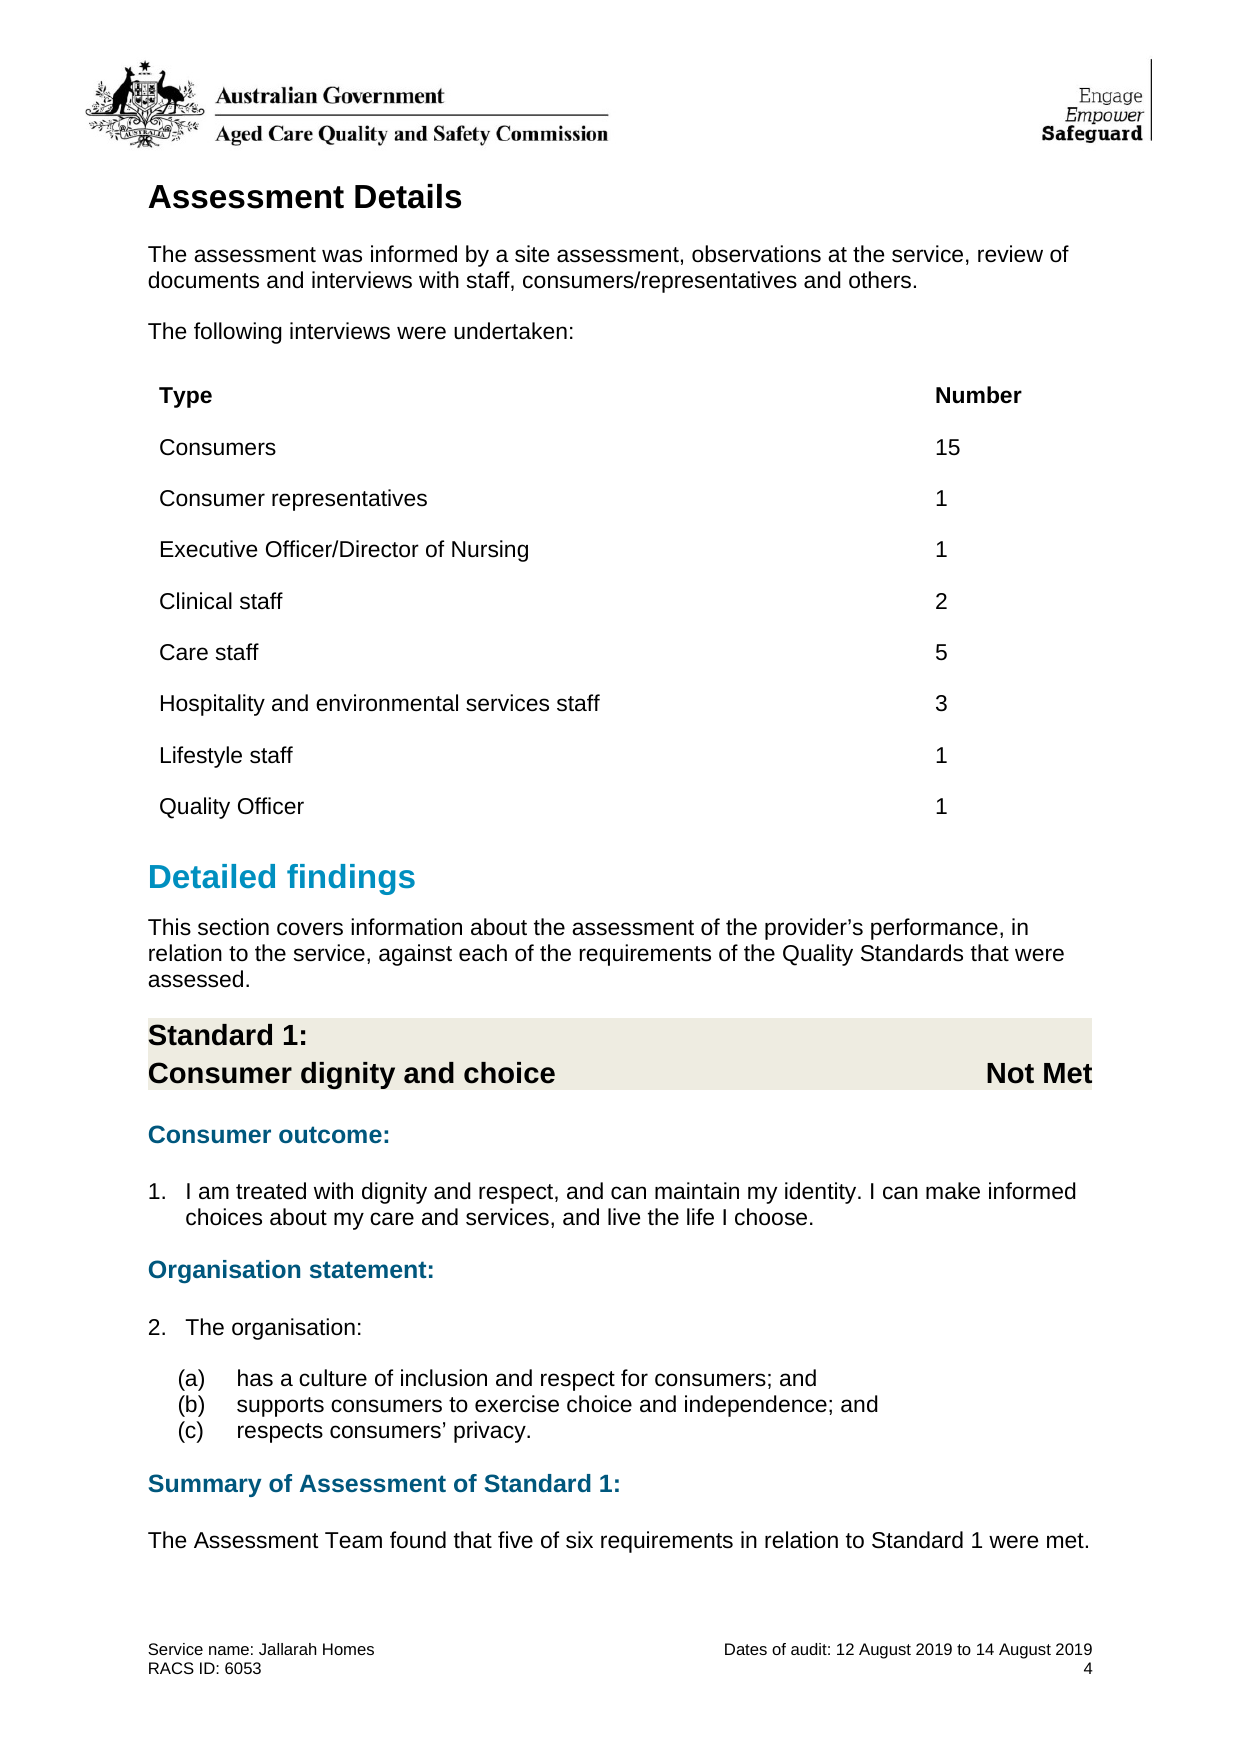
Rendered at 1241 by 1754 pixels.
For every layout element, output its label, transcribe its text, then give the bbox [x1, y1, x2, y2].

table_cell 1 [924, 524, 1092, 575]
text The assessment was informed by a site assessment, observations at the service, review of documents and interviews with staff, consumers/representatives and others. [148, 241, 1092, 293]
table_cell Consumers [148, 421, 924, 472]
subtitle Standard 1: Consumer dignity and choice Not Met [148, 1018, 1092, 1090]
table_cell Executive Officer/Director of Nursing [148, 524, 924, 575]
list supports consumers to exercise choice and independence; and [177, 1391, 1092, 1417]
table_cell Consumer representatives [148, 473, 924, 524]
picture [0, 0, 1240, 169]
table_cell 1 [924, 781, 1092, 832]
table_cell Lifestyle staff [148, 729, 924, 781]
table_cell 3 [924, 678, 1092, 729]
table_cell 5 [924, 626, 1092, 678]
table_cell 1 [924, 473, 1092, 524]
text Assessment Details [148, 177, 1092, 216]
subtitle Organisation statement: [148, 1255, 1092, 1284]
text The Assessment Team found that five of six requirements in relation to Standard 1 were met. [148, 1527, 1092, 1553]
list I am treated with dignity and respect, and can maintain my identity. I can make informed choices about my care and services, and live the life I choose. [148, 1178, 1092, 1230]
subtitle Detailed findings [148, 857, 1092, 895]
list respects consumers’ privacy. [177, 1417, 1092, 1444]
list has a culture of inclusion and respect for consumers; and [177, 1365, 1092, 1391]
text The following interviews were undertaken: [148, 318, 1092, 345]
table_cell Clinical staff [148, 575, 924, 626]
table_cell Quality Officer [148, 781, 924, 832]
table_header Number [924, 370, 1092, 421]
text This section covers information about the assessment of the provider’s performance, in relation to the service, against each of the requirements of the Quality Standards that were assessed. [148, 913, 1092, 993]
table_header Type [148, 370, 924, 421]
table_cell 15 [924, 421, 1092, 472]
table_cell 1 [924, 729, 1092, 781]
table_cell Care staff [148, 626, 924, 678]
subtitle Summary of Assessment of Standard 1: [148, 1469, 1092, 1498]
subtitle Consumer outcome: [148, 1120, 1092, 1148]
table_cell Hospitality and environmental services staff [148, 678, 924, 729]
list The organisation: [148, 1313, 1092, 1340]
table_cell 2 [924, 575, 1092, 626]
